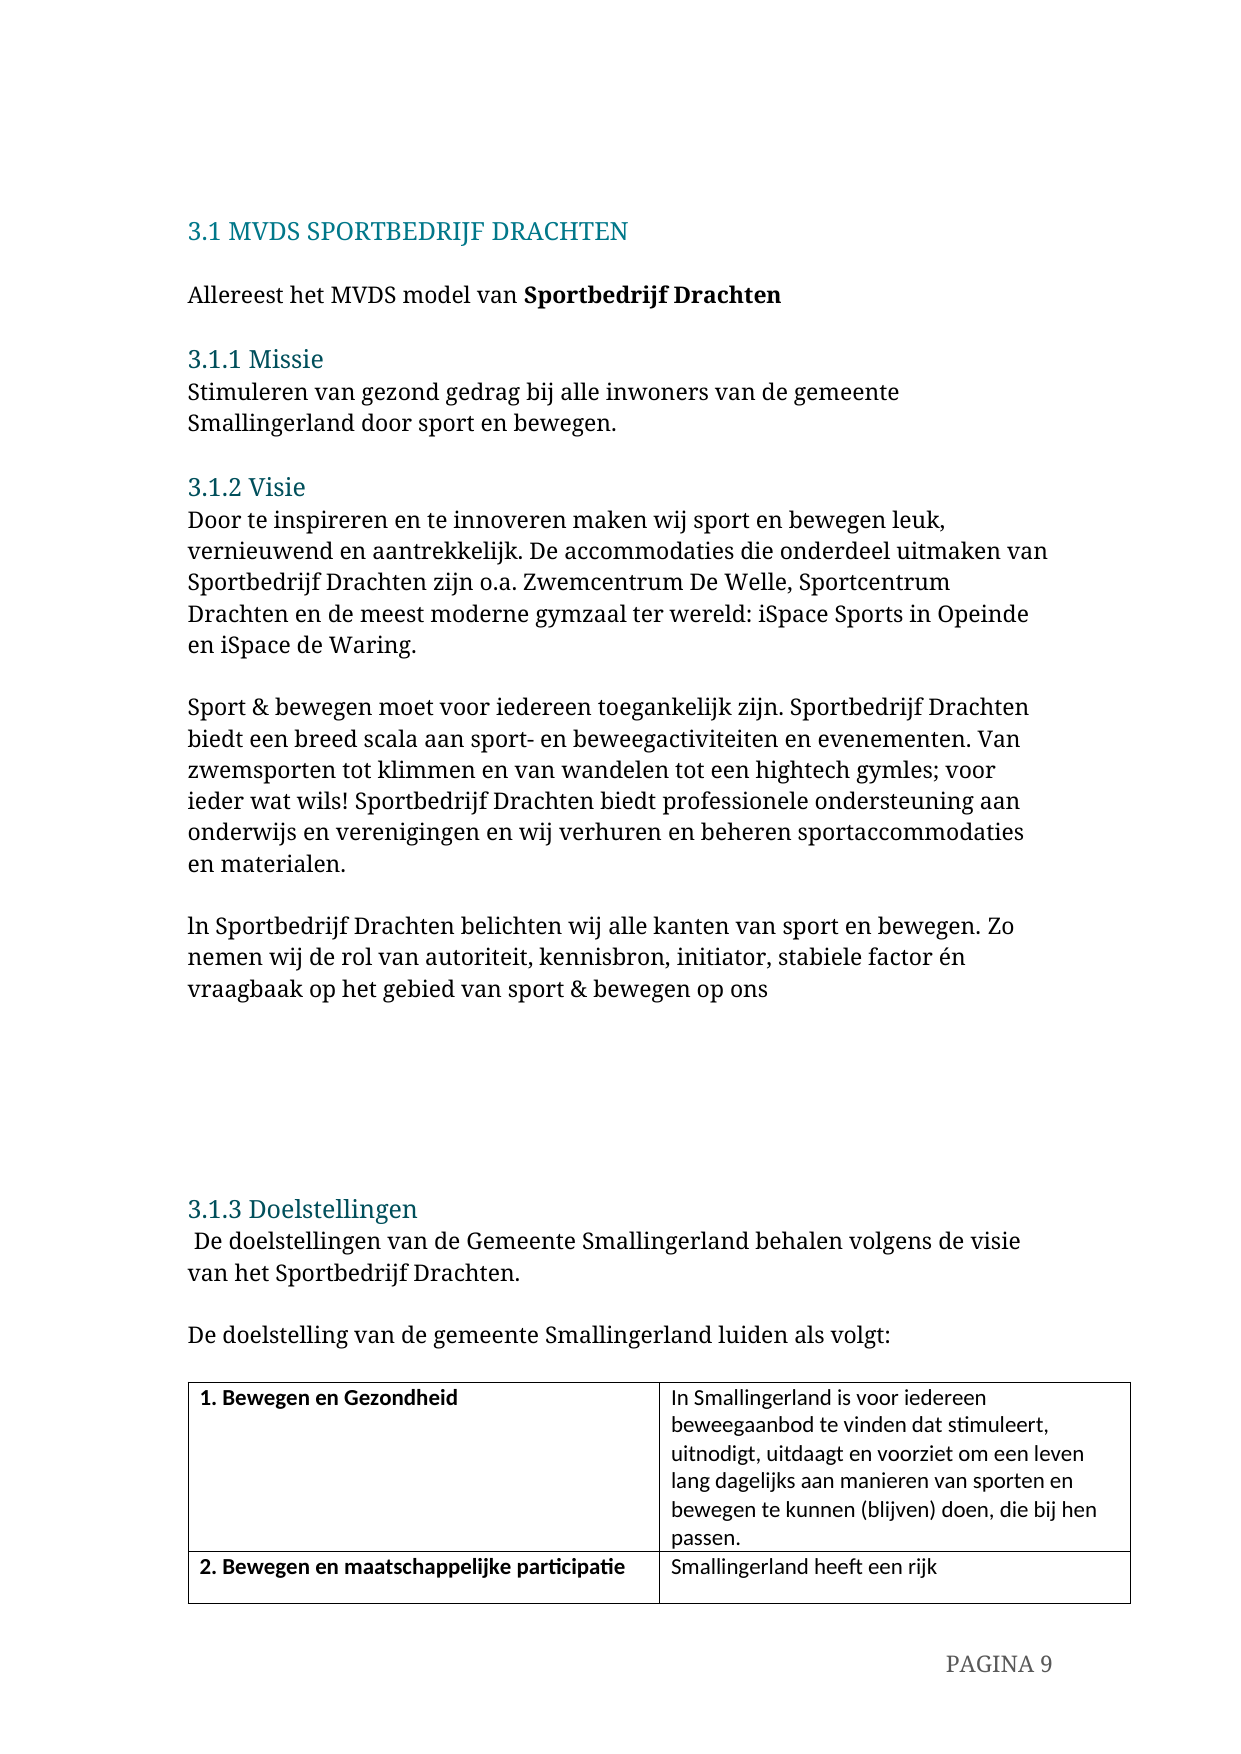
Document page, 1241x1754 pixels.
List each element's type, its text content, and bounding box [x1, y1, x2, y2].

table_header In Smallingerland is voor iedereen beweegaanbod te vinden dat stimuleert, uitnodigt, uitdaagt en voorziet om een leven lang dagelijks aan manieren van sporten en bewegen te kunnen (blijven) doen, die bij hen passen. [660, 1383, 1130, 1551]
text 3.1.1 Missie [187, 342, 1053, 376]
text ln Sportbedrijf Drachten belichten wij alle kanten van sport en bewegen. Zo nemen wij de rol van autoriteit, kennisbron, initiator, stabiele factor én vraagbaak op het gebied van sport & bewegen op ons [187, 879, 1053, 1004]
text 3.1.3 Doelstellingen [187, 1191, 1053, 1225]
text De doelstelling van de gemeente Smallingerland luiden als volgt: [187, 1288, 1053, 1350]
text Stimuleren van gezond gedrag bij alle inwoners van de gemeente Smallingerland door sport en bewegen. [187, 376, 1053, 438]
text 3.1 MVDS Sportbedrijf Drachten Allereest het MVDS model van Sportbedrijf Drachten [187, 180, 1053, 342]
text Door te inspireren en te innoveren maken wij sport en bewegen leuk, vernieuwend en aantrekkelijk. De accommodaties die onderdeel uitmaken van Sportbedrijf Drachten zijn o.a. Zwemcentrum De Welle, Sportcentrum Drachten en de meest moderne gymzaal ter wereld: iSpace Sports in Opeinde en iSpace de Waring. [187, 504, 1053, 660]
text De doelstellingen van de Gemeente Smallingerland behalen volgens de visie van het Sportbedrijf Drachten. [187, 1225, 1053, 1288]
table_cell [189, 1552, 659, 1603]
text 3.1.2 Visie [187, 470, 1053, 504]
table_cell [660, 1552, 1130, 1603]
text Sport & bewegen moet voor iedereen toegankelijk zijn. Sportbedrijf Drachten biedt een breed scala aan sport- en beweegactiviteiten en evenementen. Van zwemsporten tot klimmen en van wandelen tot een hightech gymles; voor ieder wat wils! Sportbedrijf Drachten biedt professionele ondersteuning aan onderwijs en verenigingen en wij verhuren en beheren sportaccommodaties en materialen. [187, 660, 1053, 879]
table_header 1. Bewegen en Gezondheid [189, 1383, 659, 1551]
